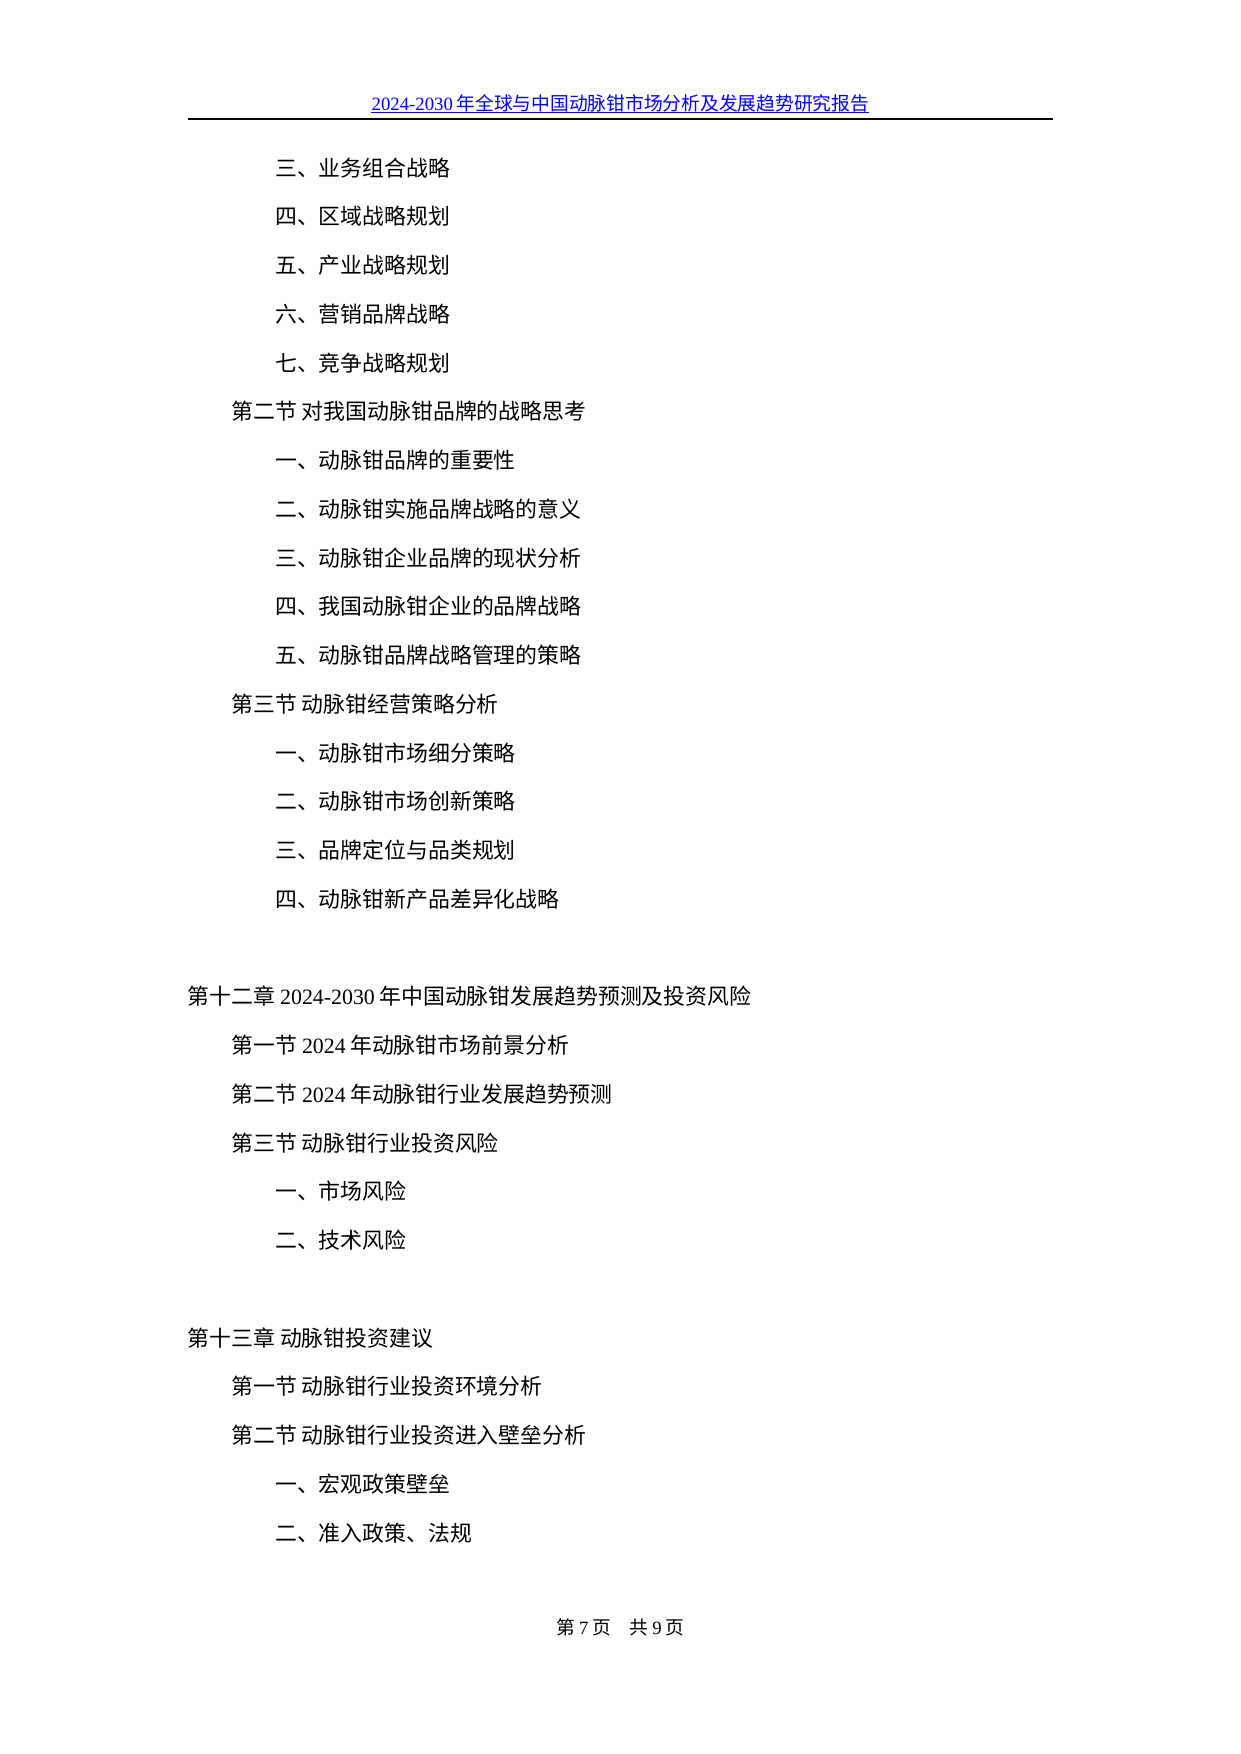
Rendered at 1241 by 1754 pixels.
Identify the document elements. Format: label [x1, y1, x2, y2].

text [187, 150, 1053, 1548]
